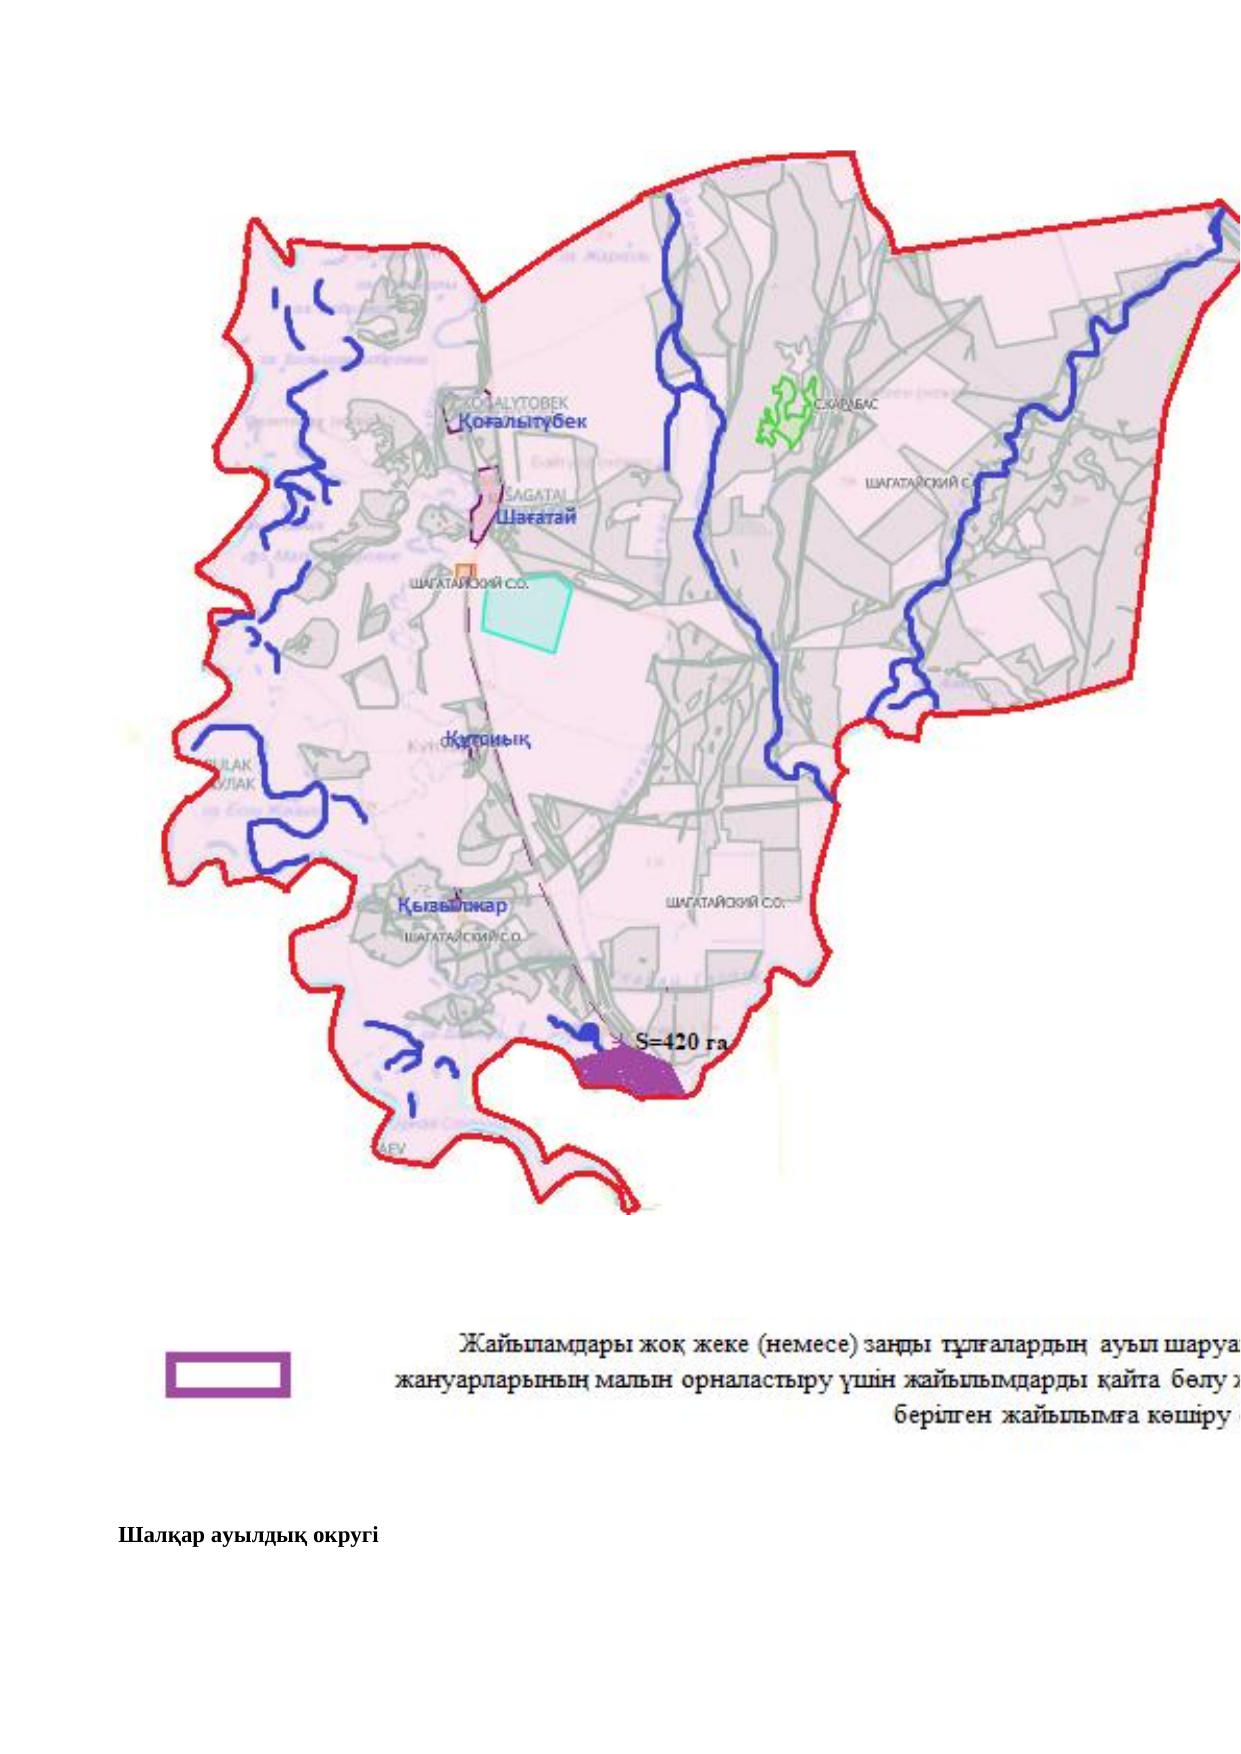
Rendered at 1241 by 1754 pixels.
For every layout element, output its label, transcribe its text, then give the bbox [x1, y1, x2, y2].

picture [112, 150, 1241, 1215]
picture [112, 1317, 1241, 1457]
text Шалқар ауылдық округі [112, 1521, 1128, 1548]
